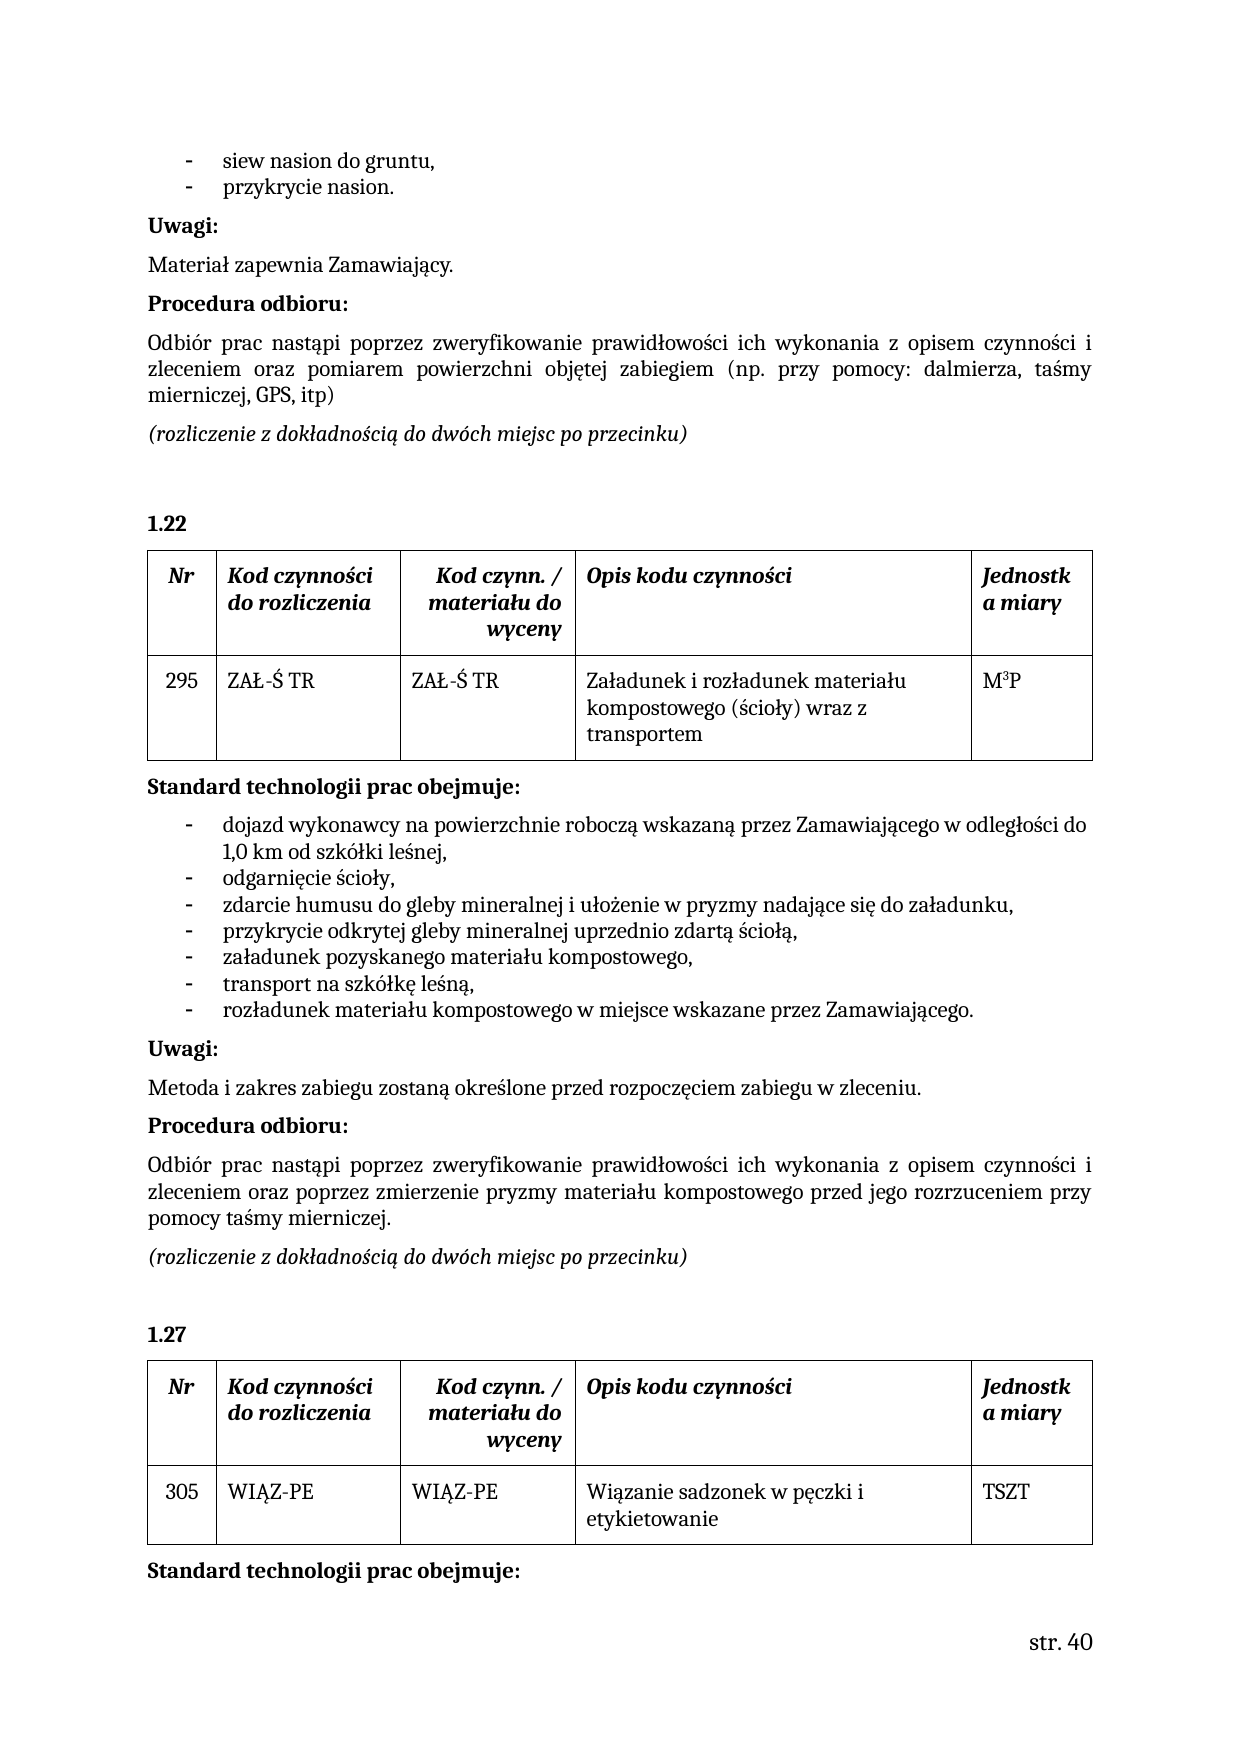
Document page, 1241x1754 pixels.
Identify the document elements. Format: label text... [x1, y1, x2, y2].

table_header Nr [148, 1361, 216, 1465]
text Uwagi: [148, 1036, 1093, 1062]
list załadunek pozyskanego materiału kompostowego, [185, 944, 1093, 970]
table_cell WIĄZ-PE [401, 1466, 575, 1544]
table_cell 305 [148, 1466, 216, 1544]
table_cell 295 [148, 656, 216, 760]
text Uwagi: [148, 213, 1093, 239]
table_header Jednostka miary [972, 1361, 1092, 1465]
text Standard technologii prac obejmuje: [148, 773, 1093, 800]
table_cell Wiązanie sadzonek w pęczki i etykietowanie [576, 1466, 971, 1544]
list dojazd wykonawcy na powierzchnie roboczą wskazaną przez Zamawiającego w odległości do 1,0 km od szkółki leśnej, [185, 812, 1093, 865]
text (rozliczenie z dokładnością do dwóch miejsc po przecinku) [148, 421, 1093, 447]
text Odbiór prac nastąpi poprzez zweryfikowanie prawidłowości ich wykonania z opisem czynności i zleceniem oraz pomiarem powierzchni objętej zabiegiem (np. przy pomocy: dalmierza, taśmy mierniczej, GPS, itp) [148, 329, 1093, 408]
text Procedura odbioru: [148, 1113, 1093, 1140]
text Odbiór prac nastąpi poprzez zweryfikowanie prawidłowości ich wykonania z opisem czynności i zleceniem oraz poprzez zmierzenie pryzmy materiału kompostowego przed jego rozrzuceniem przy pomocy taśmy mierniczej. [148, 1152, 1093, 1231]
table_cell ZAŁ-Ś TR [401, 656, 575, 760]
table_cell ZAŁ-Ś TR [217, 656, 400, 760]
text Materiał zapewnia Zamawiający. [148, 252, 1093, 278]
table_cell M3P [972, 656, 1092, 760]
text Metoda i zakres zabiegu zostaną określone przed rozpoczęciem zabiegu w zleceniu. [148, 1074, 1093, 1101]
text (rozliczenie z dokładnością do dwóch miejsc po przecinku) [148, 1244, 1093, 1270]
table_header Kod czynności do rozliczenia [217, 551, 400, 655]
table_header Nr [148, 551, 216, 655]
table_header Opis kodu czynności [576, 551, 971, 655]
list rozładunek materiału kompostowego w miejsce wskazane przez Zamawiającego. [185, 997, 1093, 1023]
list zdarcie humusu do gleby mineralnej i ułożenie w pryzmy nadające się do załadunku, [185, 891, 1093, 918]
table_header Opis kodu czynności [576, 1361, 971, 1465]
text 1.27 [148, 1321, 1093, 1348]
table_cell Załadunek i rozładunek materiału kompostowego (ścioły) wraz z transportem [576, 656, 971, 760]
text Procedura odbioru: [148, 291, 1093, 317]
list odgarnięcie ścioły, [185, 865, 1093, 891]
text Standard technologii prac obejmuje: [148, 1558, 1093, 1584]
list transport na szkółkę leśną, [185, 970, 1093, 997]
list przykrycie nasion. [185, 174, 1093, 200]
text 1.22 [148, 511, 1093, 537]
list przykrycie odkrytej gleby mineralnej uprzednio zdartą ściołą, [185, 918, 1093, 944]
table_header Kod czynności do rozliczenia [217, 1361, 400, 1465]
list siew nasion do gruntu, [185, 148, 1093, 174]
table_cell TSZT [972, 1466, 1092, 1544]
table_header Kod czynn. / materiału do wyceny [401, 1361, 575, 1465]
table_cell WIĄZ-PE [217, 1466, 400, 1544]
table_header Jednostka miary [972, 551, 1092, 655]
table_header Kod czynn. / materiału do wyceny [401, 551, 575, 655]
